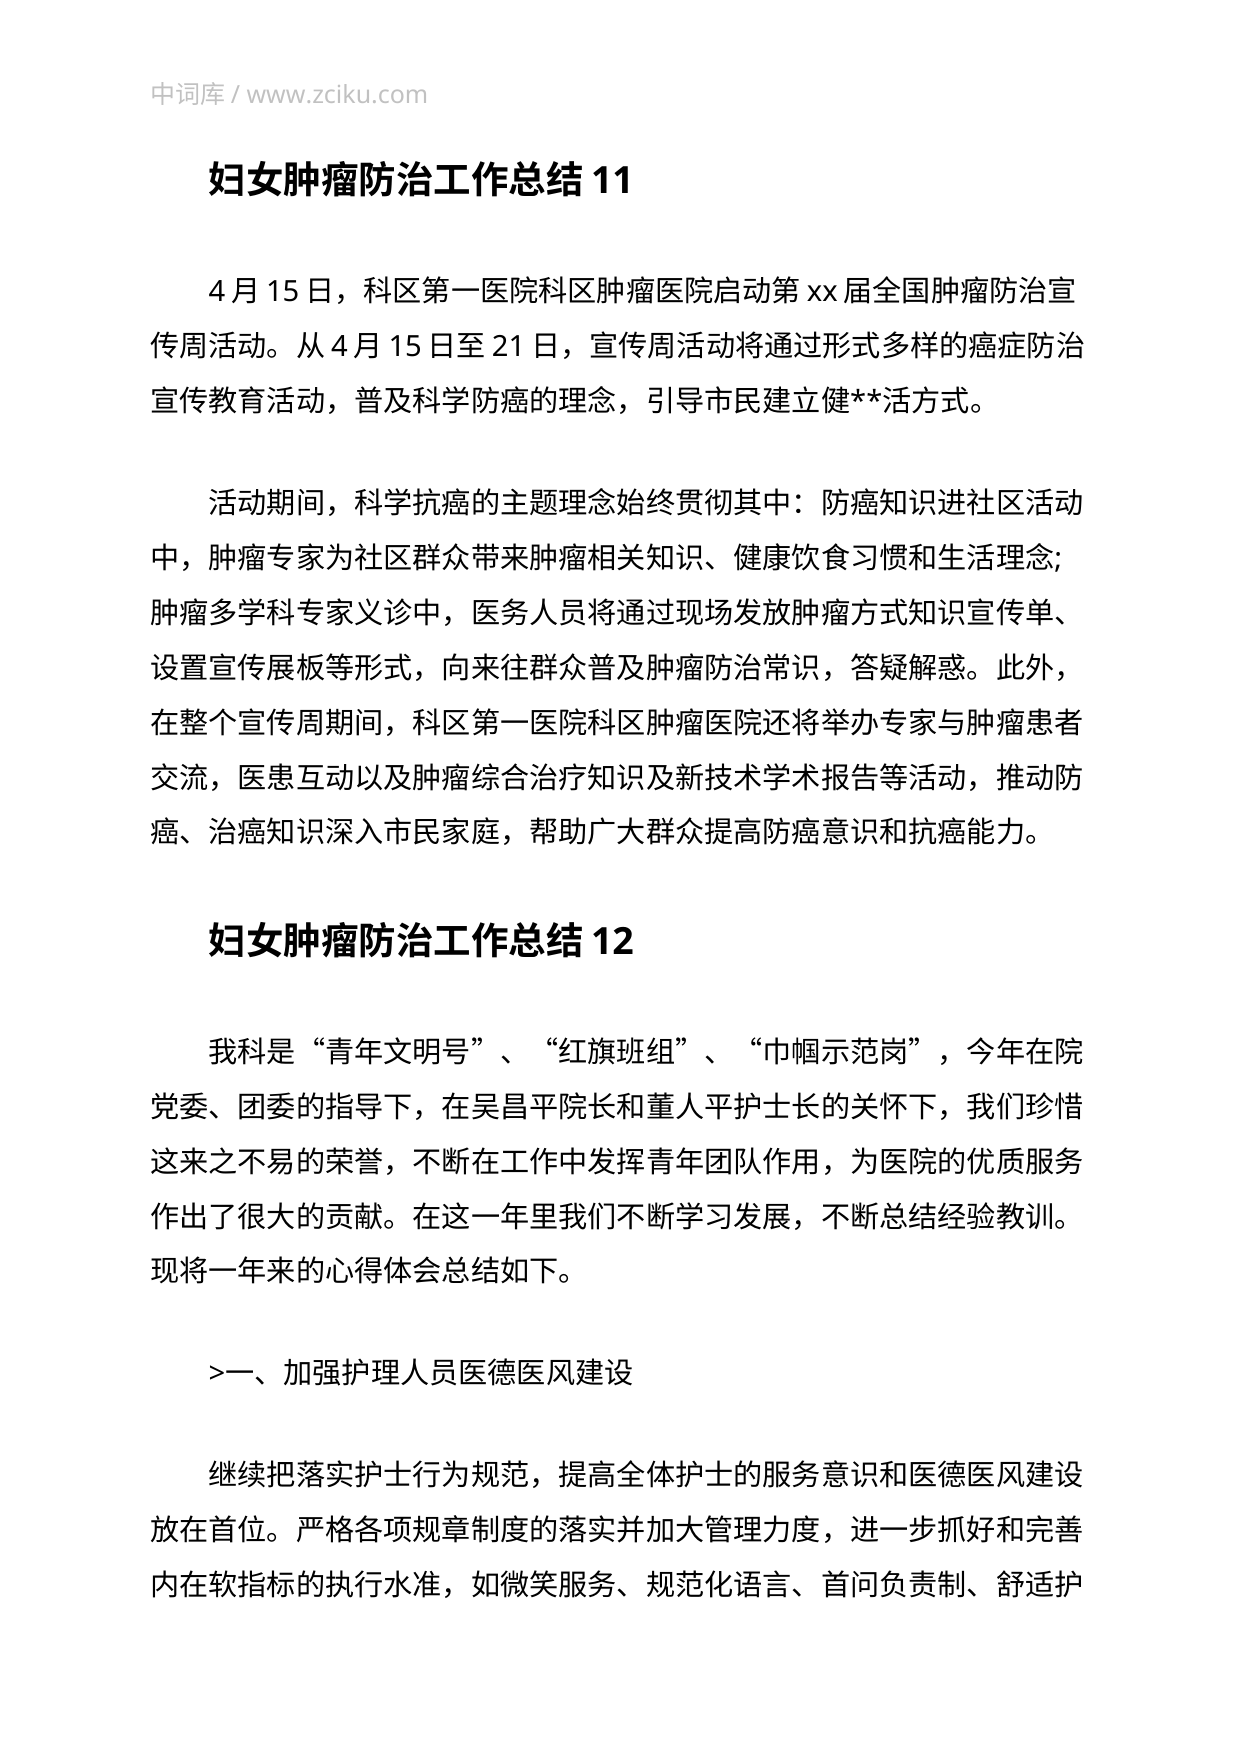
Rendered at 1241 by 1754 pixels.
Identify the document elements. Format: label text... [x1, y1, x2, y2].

text 4月15日，科区第一医院科区肿瘤医院启动第xx届全国肿瘤防治宣传周活动。从4月15日至21日，宣传周活动将通过形式多样的癌症防治宣传教育活动，普及科学防癌的理念，引导市民建立健**活方式。 [150, 268, 1090, 420]
text 妇女肿瘤防治工作总结11 [150, 150, 1090, 204]
text 活动期间，科学抗癌的主题理念始终贯彻其中：防癌知识进社区活动中，肿瘤专家为社区群众带来肿瘤相关知识、健康饮食习惯和生活理念;肿瘤多学科专家义诊中，医务人员将通过现场发放肿瘤方式知识宣传单、设置宣传展板等形式，向来往群众普及肿瘤防治常识，答疑解惑。此外，在整个宣传周期间，科区第一医院科区肿瘤医院还将举办专家与肿瘤患者交流，医患互动以及肿瘤综合治疗知识及新技术学术报告等活动，推动防癌、治癌知识深入市民家庭，帮助广大群众提高防癌意识和抗癌能力。 [150, 479, 1090, 851]
text 我科是“青年文明号”、“红旗班组”、“巾帼示范岗”，今年在院党委、团委的指导下，在吴昌平院长和董人平护士长的关怀下，我们珍惜这来之不易的荣誉，不断在工作中发挥青年团队作用，为医院的优质服务作出了很大的贡献。在这一年里我们不断学习发展，不断总结经验教训。现将一年来的心得体会总结如下。 [150, 1028, 1090, 1290]
text >一、加强护理人员医德医风建设 [150, 1350, 1090, 1392]
text 妇女肿瘤防治工作总结12 [150, 911, 1090, 965]
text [150, 1452, 1090, 1604]
